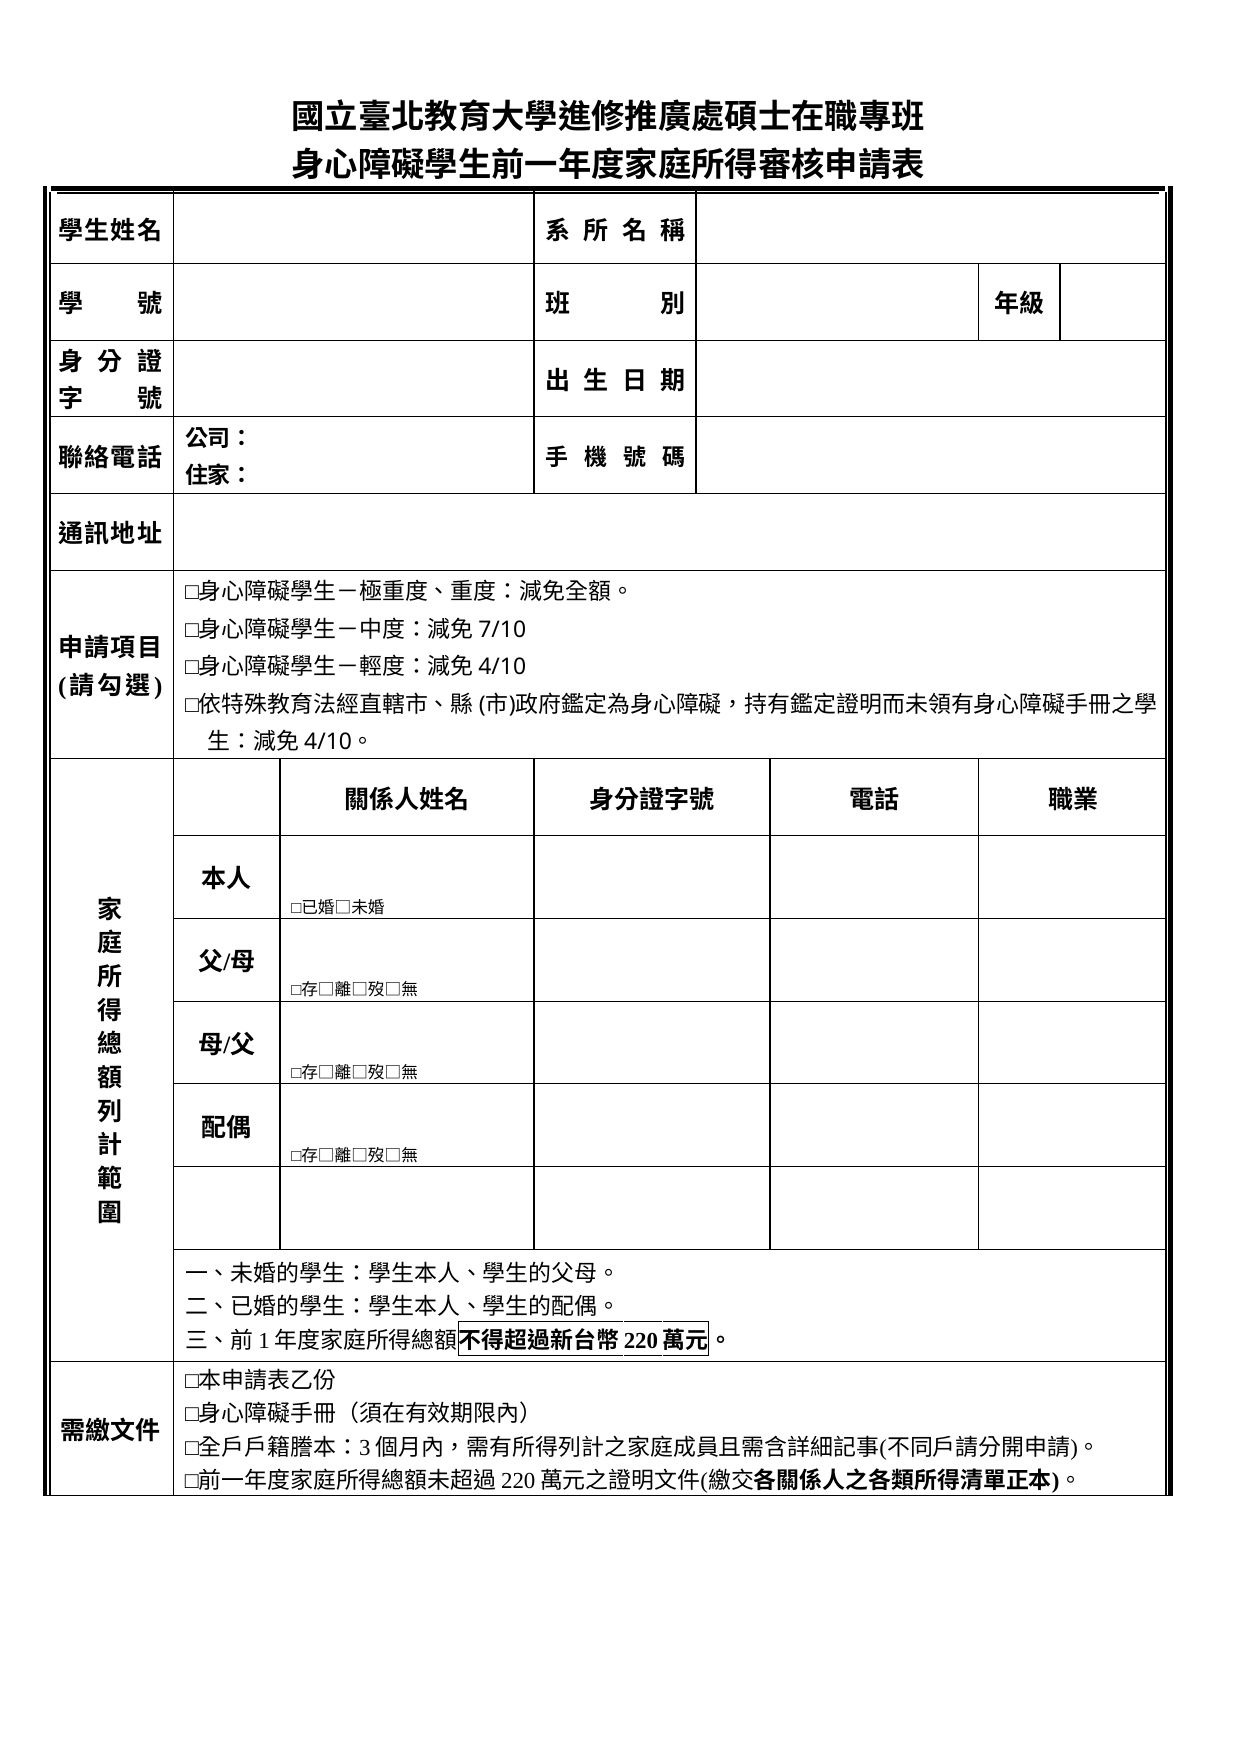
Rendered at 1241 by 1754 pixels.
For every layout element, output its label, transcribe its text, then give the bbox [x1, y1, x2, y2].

table_cell 手機號碼 [535, 417, 695, 493]
table_cell 公司： 住家： [174, 417, 533, 493]
table_header 國立臺北教育大學進修推廣處碩士在職專班 身心障礙學生前一年度家庭所得審核申請表 [47, 90, 1169, 186]
table_cell 關係人姓名 [281, 759, 533, 835]
table_cell 聯絡電話 [51, 417, 173, 493]
table_cell □本申請表乙份 □身心障礙手冊（須在有效期限內） □全戶戶籍謄本：3個月內，需有所得列計之家庭成員且需含詳細記事(不同戶請分開申請)。 □前一年度家庭所得總額未超過220萬元之證明文件(繳交各關係人之各類所得清單正本)。 [174, 1362, 1165, 1495]
table_cell [535, 1002, 769, 1083]
table_cell 申請項目 (請勾選) [51, 571, 173, 758]
table_cell [771, 1002, 978, 1083]
table_cell 需繳文件 [51, 1362, 173, 1495]
table_cell 年級 [979, 264, 1059, 339]
table_cell 身分證 字號 [51, 341, 173, 416]
table_cell [771, 836, 978, 918]
table_cell 本人 [174, 836, 279, 918]
table_cell 班別 [535, 264, 695, 339]
table_cell [535, 836, 769, 918]
table_cell 職業 [979, 759, 1165, 835]
table_cell [697, 264, 978, 339]
table_cell [771, 1084, 978, 1166]
table_cell 家庭所得總額列計範圍 [51, 759, 173, 1361]
table_cell □存□離□歿□無 [281, 919, 533, 1001]
table_cell [771, 919, 978, 1001]
table_cell [979, 836, 1165, 918]
table_cell 學號 [51, 264, 173, 339]
table_cell [979, 1002, 1165, 1083]
table_cell 身分證字號 [535, 759, 769, 835]
table_cell [174, 494, 1165, 570]
table_cell □存□離□歿□無 [281, 1084, 533, 1166]
table_cell [1061, 264, 1165, 339]
table_cell [979, 1167, 1165, 1249]
table_cell [979, 919, 1165, 1001]
table_cell [771, 1167, 978, 1249]
table_cell 通訊地址 [51, 494, 173, 570]
table_cell 系所名稱 [535, 194, 695, 263]
table_cell [174, 264, 533, 339]
table_cell 母/父 [174, 1002, 279, 1083]
table_cell 父/母 [174, 919, 279, 1001]
table_cell 一、未婚的學生：學生本人、學生的父母。 二、已婚的學生：學生本人、學生的配偶。 三、前1年度家庭所得總額不得超過新台幣220萬元。 [174, 1250, 1165, 1361]
table_cell □已婚□未婚 [281, 836, 533, 918]
table_cell [697, 341, 1165, 416]
table_cell [697, 417, 1165, 493]
table_cell [174, 194, 533, 263]
table_cell [174, 341, 533, 416]
table_cell □身心障礙學生－極重度、重度：減免全額。 □身心障礙學生－中度：減免7/10 □身心障礙學生－輕度：減免4/10 □依特殊教育法經直轄市、縣 (市)政府鑑定為身心障礙，持有鑑定證明而未領有身心障礙手冊之學生：減免4/10。 [174, 571, 1165, 758]
table_cell [174, 759, 279, 835]
table_cell [535, 1084, 769, 1166]
table_cell [697, 186, 1168, 263]
table_cell [979, 1084, 1165, 1166]
table_cell 電話 [771, 759, 978, 835]
table_cell □存□離□歿□無 [281, 1002, 533, 1083]
table_cell 學生姓名 [47, 186, 173, 263]
table_cell [281, 1167, 533, 1249]
table_cell 出生日期 [535, 341, 695, 416]
table_cell [174, 1167, 279, 1249]
table_cell 配偶 [174, 1084, 279, 1166]
table_cell [535, 1167, 769, 1249]
table_cell [535, 919, 769, 1001]
